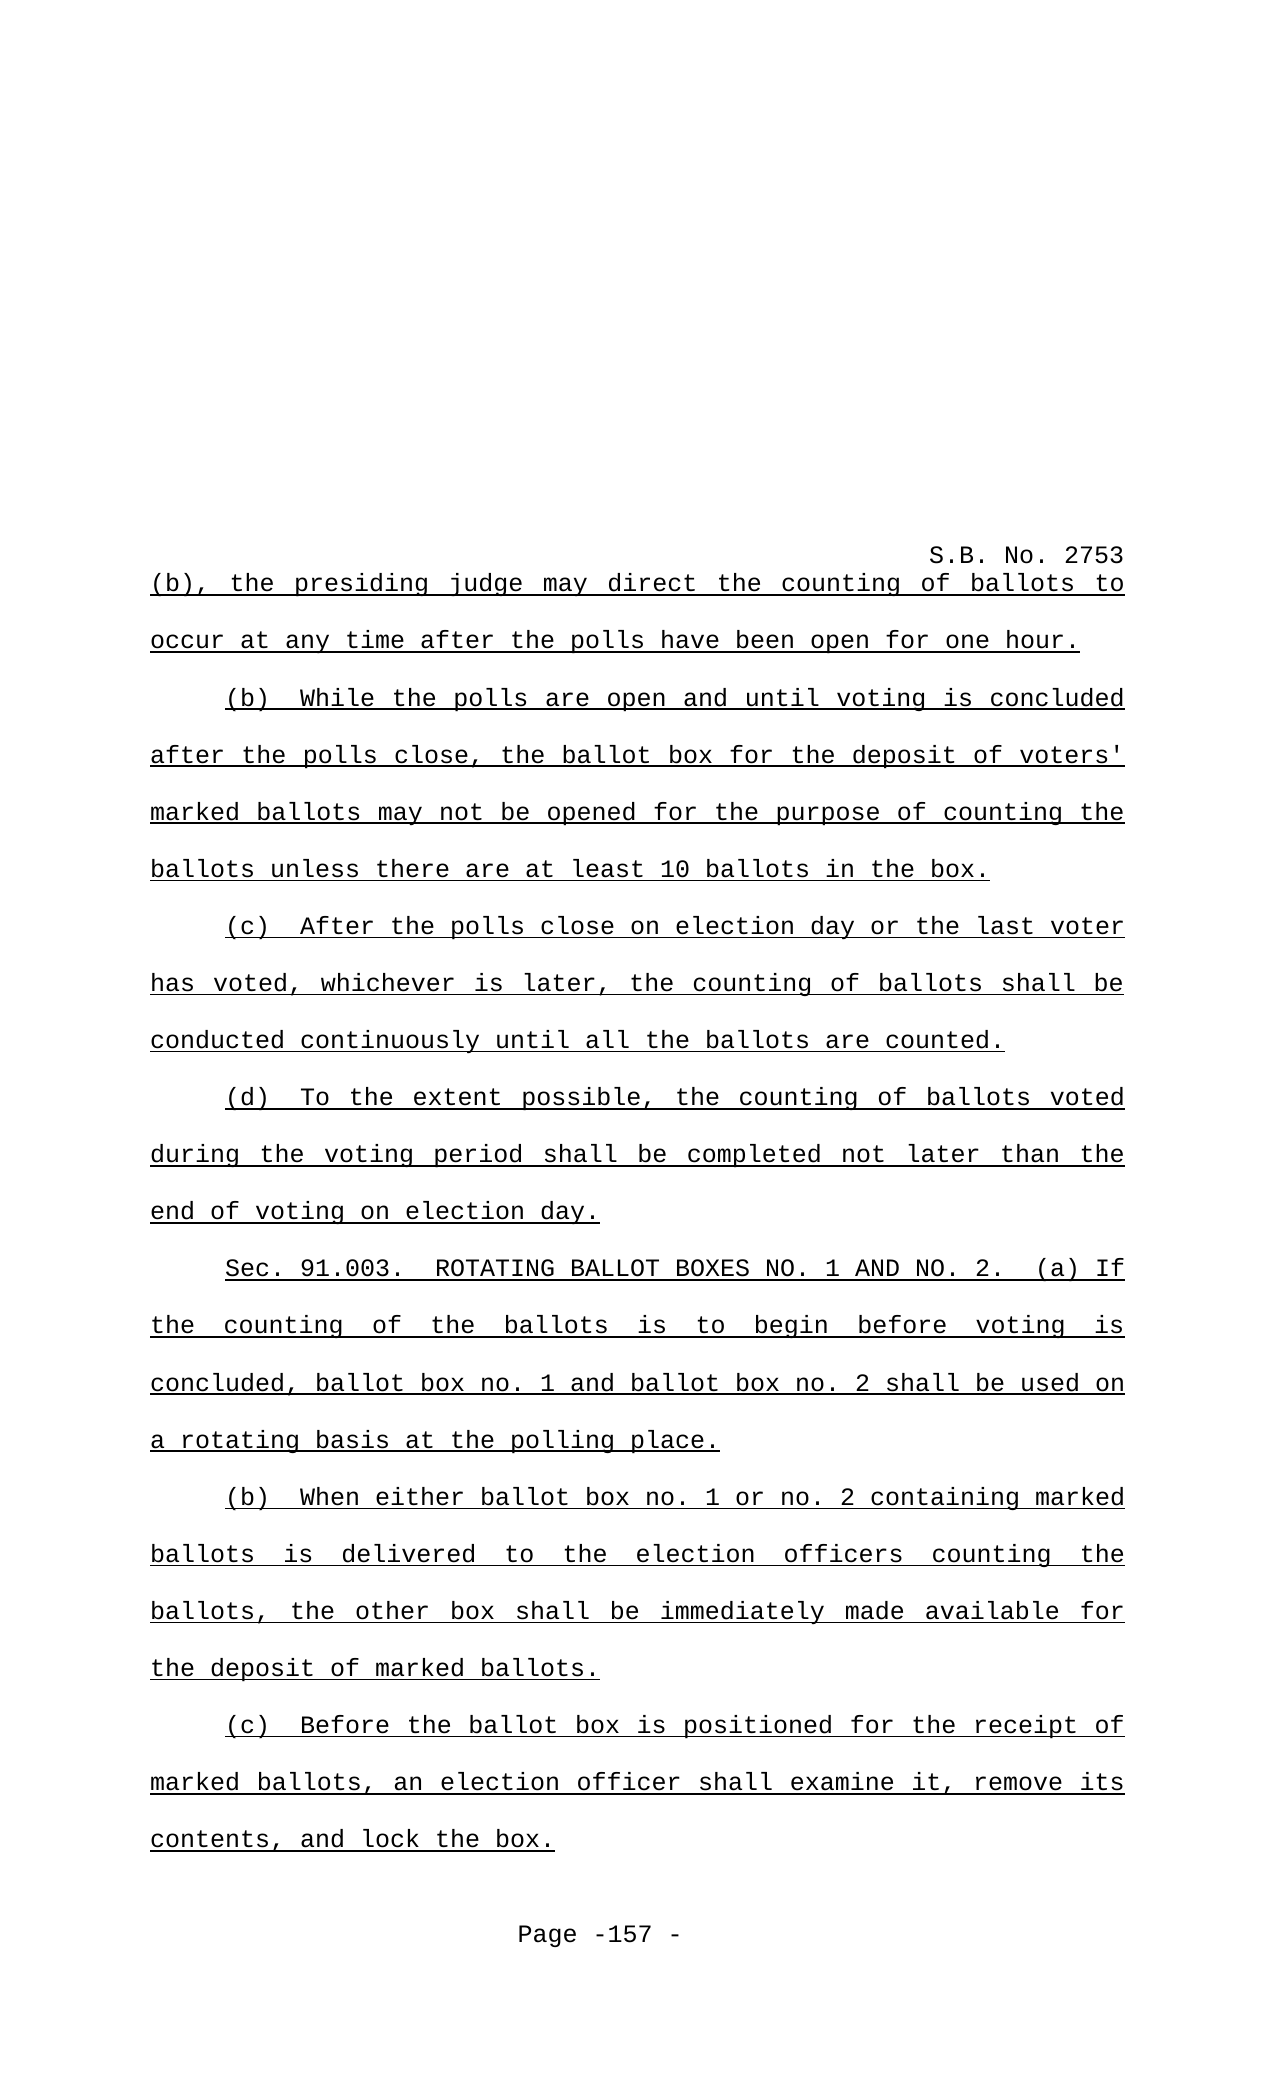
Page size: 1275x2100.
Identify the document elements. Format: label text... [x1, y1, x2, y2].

text (d) To the extent possible, the counting of ballots voted during the voting period shall be completed not later than the end of voting on election day. [150, 1167, 1125, 1227]
text (c) Before the ballot box is positioned for the receipt of marked ballots, an election officer shall examine it, remove its contents, and lock the box. [150, 1712, 1125, 1793]
text Sec. 91.003. ROTATING BALLOT BOXES NO. 1 AND NO. 2. (a) If the counting of the ballots is to begin before voting is concluded, ballot box no. 1 and ballot box no. 2 shall be used on a rotating basis at the polling place. [150, 1395, 1125, 1456]
text (d) To the extent possible, the counting of ballots voted during the voting period shall be completed not later than the end of voting on election day. [150, 1084, 1125, 1165]
text Sec. 91.003. ROTATING BALLOT BOXES NO. 1 AND NO. 2. (a) If the counting of the ballots is to begin before voting is concluded, ballot box no. 1 and ballot box no. 2 shall be used on a rotating basis at the polling place. [150, 1256, 1125, 1336]
text (b) While the polls are open and until voting is concluded after the polls close, the ballot box for the deposit of voters' marked ballots may not be opened for the purpose of counting the ballots unless there are at least 10 ballots in the box. [150, 685, 1125, 765]
text (b) When either ballot box no. 1 or no. 2 containing marked ballots is delivered to the election officers counting the ballots, the other box shall be immediately made available for the deposit of marked ballots. [150, 1566, 1125, 1622]
text (b) When either ballot box no. 1 or no. 2 containing marked ballots is delivered to the election officers counting the ballots, the other box shall be immediately made available for the deposit of marked ballots. [150, 1623, 1125, 1684]
text Sec. 91.003. ROTATING BALLOT BOXES NO. 1 AND NO. 2. (a) If the counting of the ballots is to begin before voting is concluded, ballot box no. 1 and ballot box no. 2 shall be used on a rotating basis at the polling place. [150, 1338, 1125, 1393]
text (b) While the polls are open and until voting is concluded after the polls close, the ballot box for the deposit of voters' marked ballots may not be opened for the purpose of counting the ballots unless there are at least 10 ballots in the box. [150, 824, 1125, 885]
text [150, 571, 1125, 594]
text (c) Before the ballot box is positioned for the receipt of marked ballots, an election officer shall examine it, remove its contents, and lock the box. [150, 1795, 1125, 1855]
text (c) After the polls close on election day or the last voter has voted, whichever is later, the counting of ballots shall be conducted continuously until all the ballots are counted. [150, 913, 1125, 1056]
text (b) While the polls are open and until voting is concluded after the polls close, the ballot box for the deposit of voters' marked ballots may not be opened for the purpose of counting the ballots unless there are at least 10 ballots in the box. [150, 767, 1125, 822]
text (b) When either ballot box no. 1 or no. 2 containing marked ballots is delivered to the election officers counting the ballots, the other box shall be immediately made available for the deposit of marked ballots. [150, 1484, 1125, 1565]
